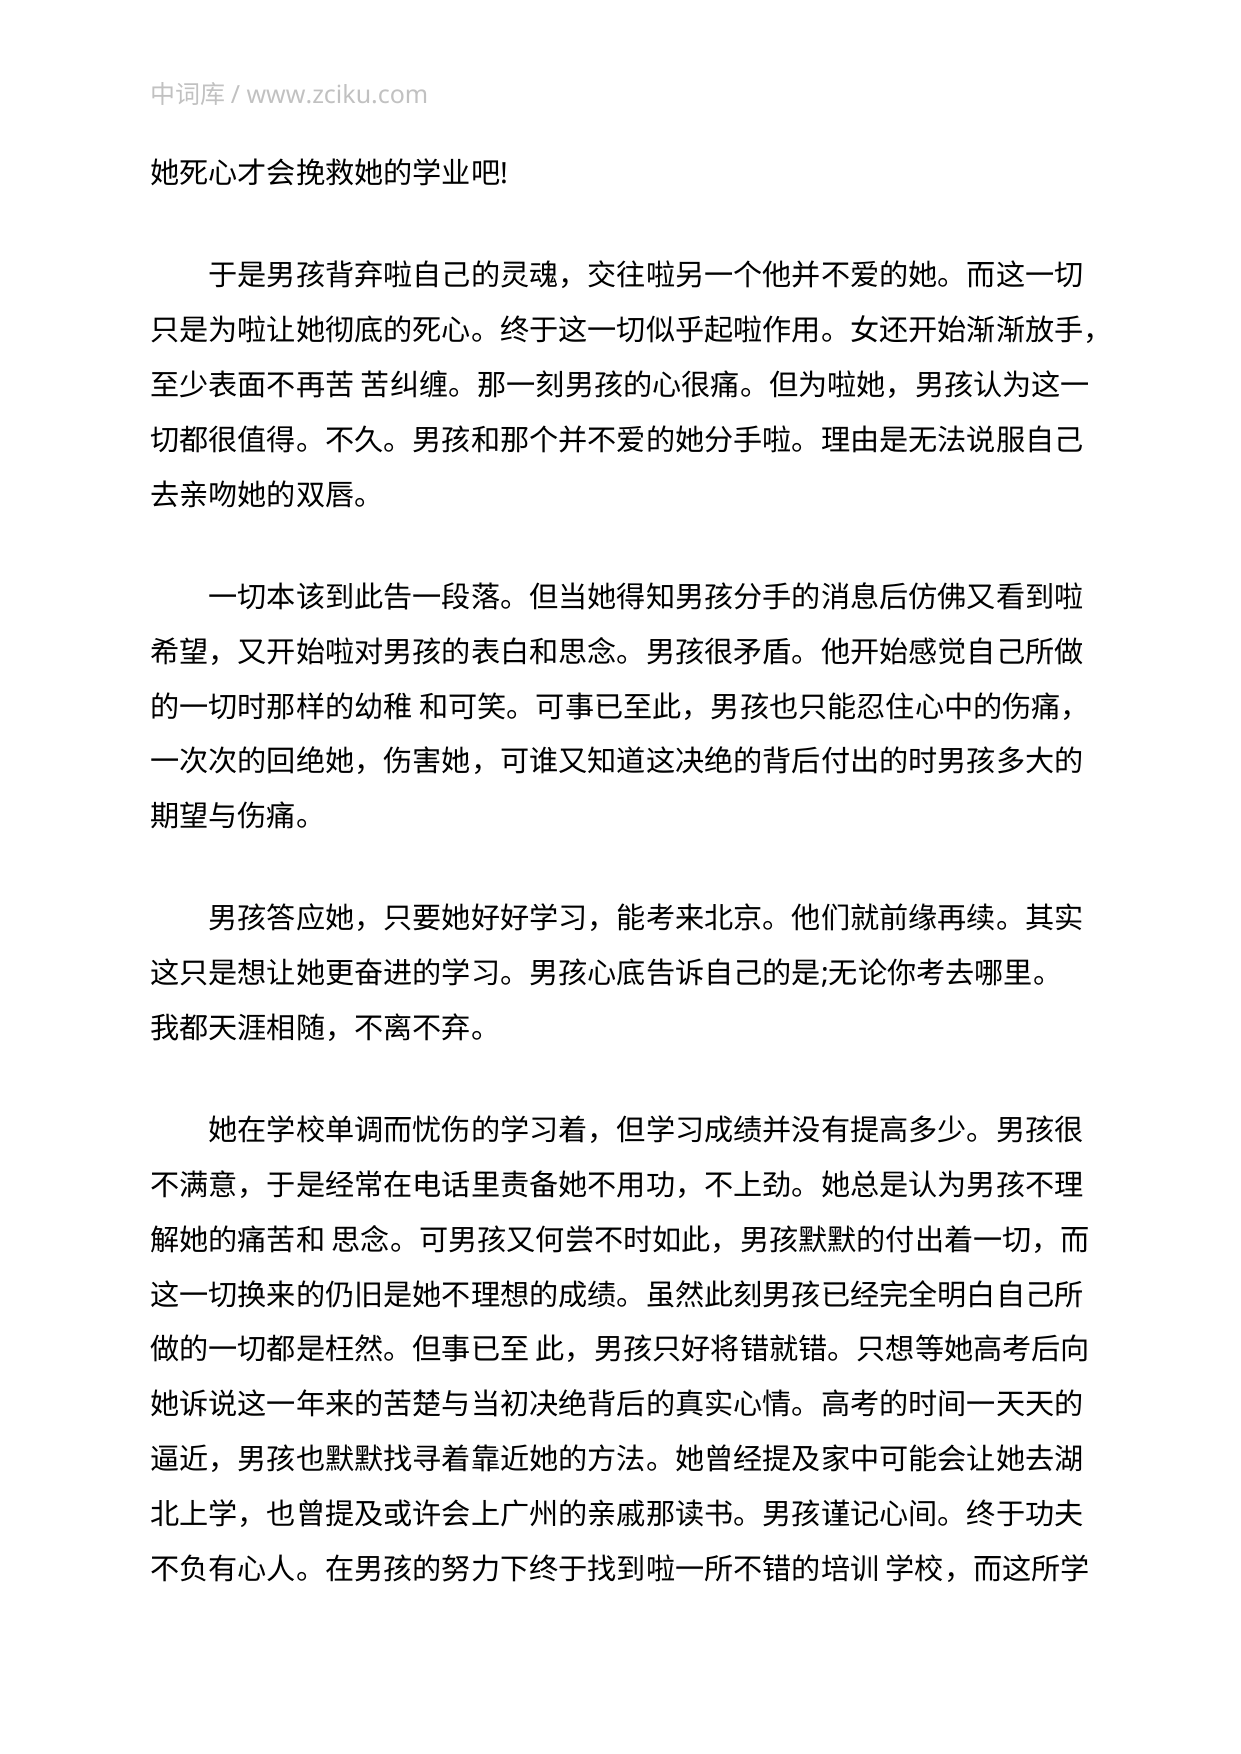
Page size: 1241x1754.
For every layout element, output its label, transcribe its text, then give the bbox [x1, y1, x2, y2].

text 男孩答应她，只要她好好学习，能考来北京。他们就前缘再续。其实这只是想让她更奋进的学习。男孩心底告诉自己的是;无论你考去哪里。我都天涯相随，不离不弃。 [150, 895, 1090, 1047]
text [150, 1106, 1090, 1588]
text 一切本该到此告一段落。但当她得知男孩分手的消息后仿佛又看到啦希望，又开始啦对男孩的表白和思念。男孩很矛盾。他开始感觉自己所做的一切时那样的幼稚 和可笑。可事已至此，男孩也只能忍住心中的伤痛，一次次的回绝她，伤害她，可谁又知道这决绝的背后付出的时男孩多大的期望与伤痛。 [150, 573, 1090, 835]
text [150, 150, 1090, 192]
text 于是男孩背弃啦自己的灵魂，交往啦另一个他并不爱的她。而这一切只是为啦让她彻底的死心。终于这一切似乎起啦作用。女还开始渐渐放手，至少表面不再苦 苦纠缠。那一刻男孩的心很痛。但为啦她，男孩认为这一切都很值得。不久。男孩和那个并不爱的她分手啦。理由是无法说服自己去亲吻她的双唇。 [150, 252, 1090, 514]
